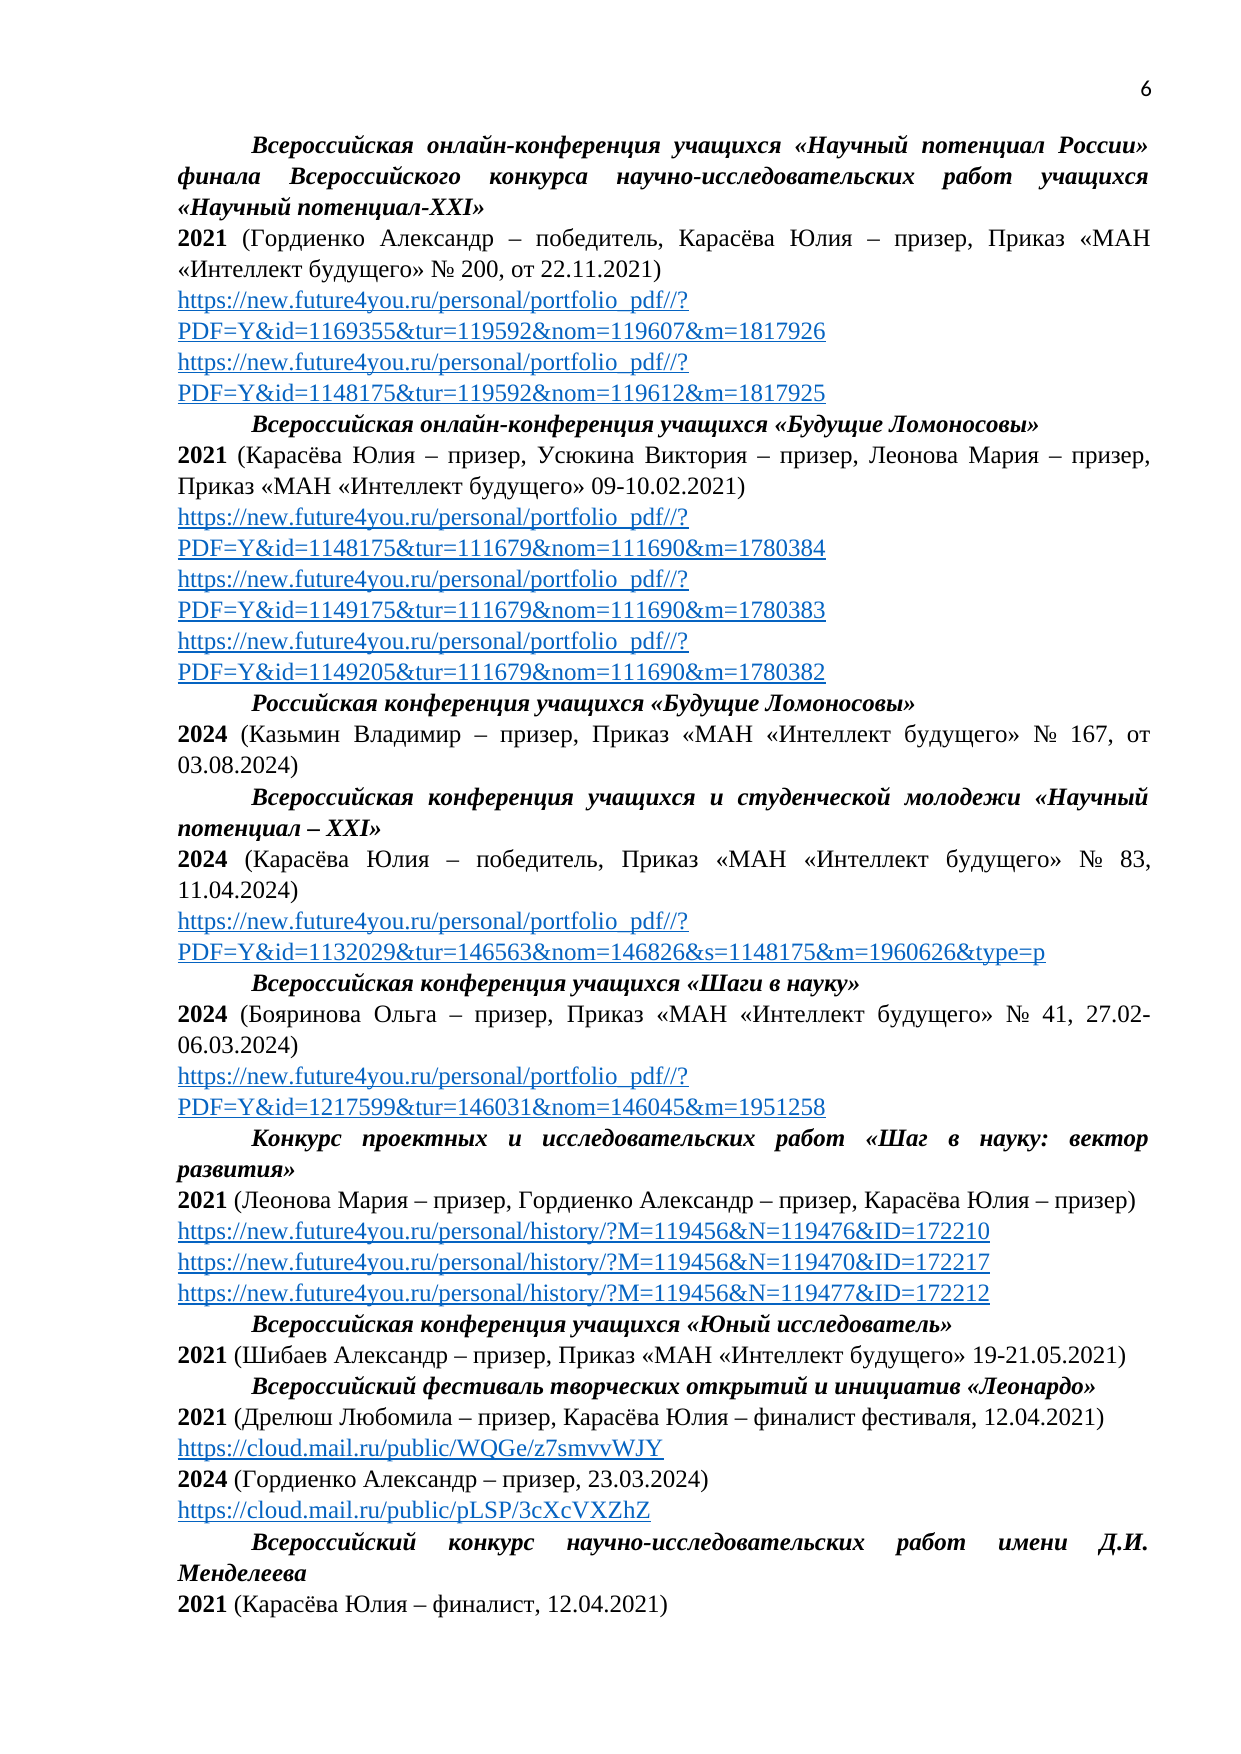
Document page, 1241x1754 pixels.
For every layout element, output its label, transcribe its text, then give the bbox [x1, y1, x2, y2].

text https://new.future4you.ru/personal/portfolio_pdf//?PDF=Y&id=1149175&tur=111679&nom=111690&m=1780383 [177, 564, 1152, 624]
text https://cloud.mail.ru/public/pLSP/3cXcVXZhZ [177, 1496, 1152, 1524]
text 2024 (Карасёва Юлия – победитель, Приказ «МАН «Интеллект будущего» № 83, 11.04.2024) [177, 844, 1152, 903]
text 2021 (Карасёва Юлия – финалист, 12.04.2021) [177, 1589, 1152, 1617]
text https://new.future4you.ru/personal/history/?M=119456&N=119470&ID=172217 [177, 1247, 1152, 1276]
text 2024 (Казьмин Владимир – призер, Приказ «МАН «Интеллект будущего» № 167, от 03.08.2024) [177, 719, 1152, 779]
text 2021 (Леонова Мария – призер, Гордиенко Александр – призер, Карасёва Юлия – призер) [177, 1185, 1152, 1214]
text https://new.future4you.ru/personal/portfolio_pdf//?PDF=Y&id=1149205&tur=111679&nom=111690&m=1780382 [177, 626, 1152, 686]
text Всероссийский конкурс научно-исследовательских работ имени Д.И. Менделеева [177, 1527, 1152, 1586]
text Всероссийская конференция учащихся «Юный исследователь» [177, 1309, 1152, 1338]
text https://new.future4you.ru/personal/portfolio_pdf//?PDF=Y&id=1169355&tur=119592&nom=119607&m=1817926 [177, 285, 1152, 345]
text Всероссийская онлайн-конференция учащихся «Будущие Ломоносовы» [177, 409, 1152, 438]
text Конкурс проектных и исследовательских работ «Шаг в науку: вектор развития» [177, 1123, 1152, 1183]
text https://new.future4you.ru/personal/portfolio_pdf//?PDF=Y&id=1148175&tur=119592&nom=119612&m=1817925 [177, 347, 1152, 407]
text https://new.future4you.ru/personal/portfolio_pdf//?PDF=Y&id=1132029&tur=146563&nom=146826&s=1148175&m=1960626&type=p [177, 906, 1152, 966]
text https://new.future4you.ru/personal/history/?M=119456&N=119477&ID=172212 [177, 1278, 1152, 1307]
text https://cloud.mail.ru/public/WQGe/z7smvvWJY [177, 1433, 1152, 1462]
text 2021 (Гордиенко Александр – победитель, Карасёва Юлия – призер, Приказ «МАН «Интеллект будущего» № 200, от 22.11.2021) [177, 223, 1152, 283]
text Всероссийский фестиваль творческих открытий и инициатив «Леонардо» [177, 1371, 1152, 1400]
text Всероссийская конференция учащихся и студенческой молодежи «Научный потенциал – XXI» [177, 782, 1152, 841]
text 2024 (Бояринова Ольга – призер, Приказ «МАН «Интеллект будущего» № 41, 27.02-06.03.2024) [177, 999, 1152, 1059]
text 2024 (Гордиенко Александр – призер, 23.03.2024) [177, 1464, 1152, 1493]
text https://new.future4you.ru/personal/history/?M=119456&N=119476&ID=172210 [177, 1216, 1152, 1245]
text https://new.future4you.ru/personal/portfolio_pdf//?PDF=Y&id=1217599&tur=146031&nom=146045&m=1951258 [177, 1061, 1152, 1121]
text Всероссийская конференция учащихся «Шаги в науку» [177, 968, 1152, 997]
text 2021 (Шибаев Александр – призер, Приказ «МАН «Интеллект будущего» 19-21.05.2021) [177, 1340, 1152, 1369]
text 2021 (Карасёва Юлия – призер, Усюкина Виктория – призер, Леонова Мария – призер, Приказ «МАН «Интеллект будущего» 09-10.02.2021) [177, 440, 1152, 500]
text https://new.future4you.ru/personal/portfolio_pdf//?PDF=Y&id=1148175&tur=111679&nom=111690&m=1780384 [177, 502, 1152, 562]
text Всероссийская онлайн-конференция учащихся «Научный потенциал России» финала Всероссийского конкурса научно-исследовательских работ учащихся «Научный потенциал-XXI» [177, 130, 1152, 221]
text Российская конференция учащихся «Будущие Ломоносовы» [177, 688, 1152, 717]
text 2021 (Дрелюш Любомила – призер, Карасёва Юлия – финалист фестиваля, 12.04.2021) [177, 1402, 1152, 1431]
